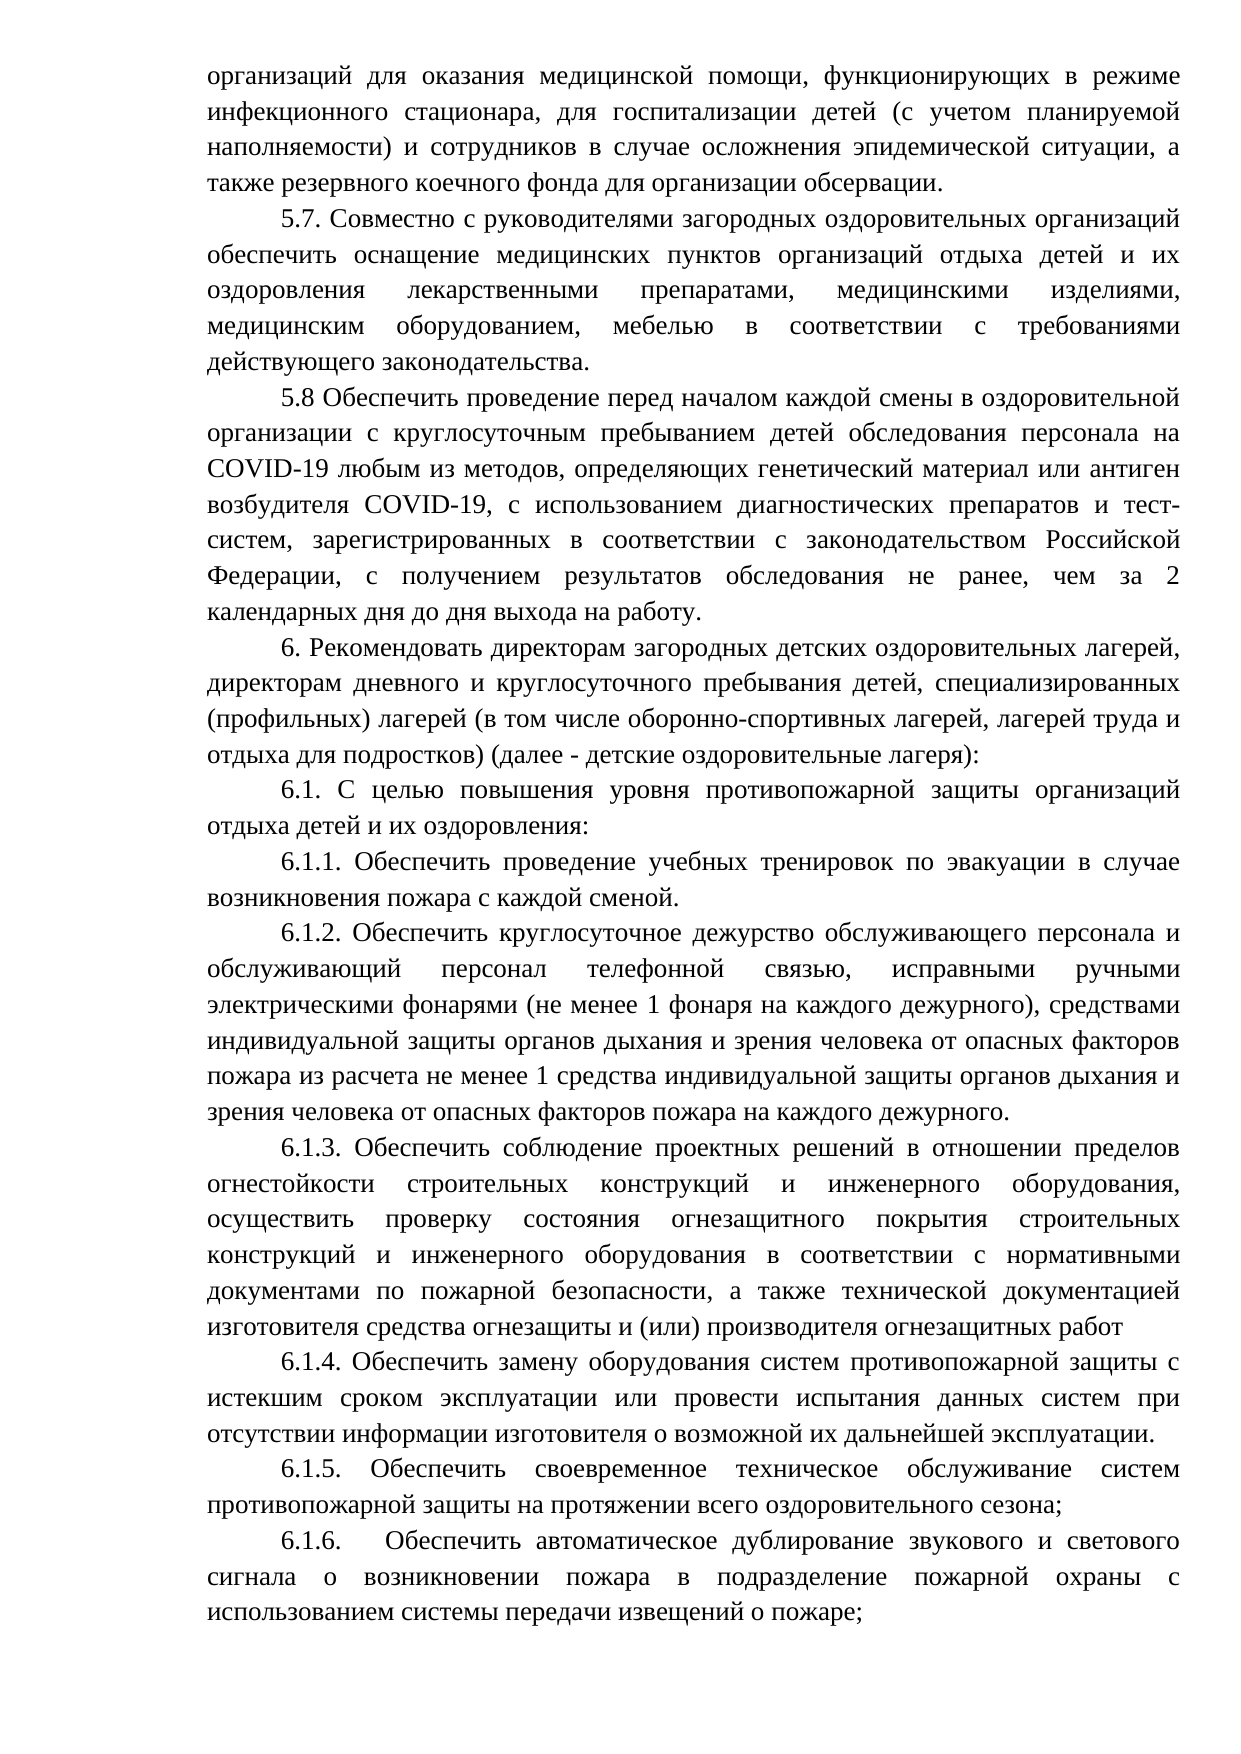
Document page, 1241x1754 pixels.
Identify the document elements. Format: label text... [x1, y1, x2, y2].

text 6.1.2. Обеспечить круглосуточное дежурство обслуживающего персонала и обслуживающий персонал телефонной связью, исправными ручными электрическими фонарями (не менее 1 фонаря на каждого дежурного), средствами индивидуальной защиты органов дыхания и зрения человека от опасных факторов пожара из расчета не менее 1 средства индивидуальной защиты органов дыхания и зрения человека от опасных факторов пожара на каждого дежурного. [207, 917, 1181, 1126]
text 6.1.6. Обеспечить автоматическое дублирование звукового и светового сигнала о возникновении пожара в подразделение пожарной охраны с использованием системы передачи извещений о пожаре; [207, 1524, 1181, 1627]
text 6.1.1. Обеспечить проведение учебных тренировок по эвакуации в случае возникновения пожара с каждой сменой. [207, 845, 1181, 912]
text 6.1.4. Обеспечить замену оборудования систем противопожарной защиты с истекшим сроком эксплуатации или провести испытания данных систем при отсутствии информации изготовителя о возможной их дальнейшей эксплуатации. [207, 1345, 1181, 1448]
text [207, 59, 1181, 197]
text 6. Рекомендовать директорам загородных детских оздоровительных лагерей, директорам дневного и круглосуточного пребывания детей, специализированных (профильных) лагерей (в том числе оборонно-спортивных лагерей, лагерей труда и отдыха для подростков) (далее - детские оздоровительные лагеря): [207, 631, 1181, 769]
text 6.1.3. Обеспечить соблюдение проектных решений в отношении пределов огнестойкости строительных конструкций и инженерного оборудования, осуществить проверку состояния огнезащитного покрытия строительных конструкций и инженерного оборудования в соответствии с нормативными документами по пожарной безопасности, а также технической документацией изготовителя средства огнезащиты и (или) производителя огнезащитных работ [207, 1131, 1181, 1341]
text 5.8 Обеспечить проведение перед началом каждой смены в оздоровительной организации с круглосуточным пребыванием детей обследования персонала на COVID-19 любым из методов, определяющих генетический материал или антиген возбудителя COVID-19, с использованием диагностических препаратов и тест-систем, зарегистрированных в соответствии с законодательством Российской Федерации, с получением результатов обследования не ранее, чем за 2 календарных дня до дня выхода на работу. [207, 381, 1181, 626]
text 6.1.5. Обеспечить своевременное техническое обслуживание систем противопожарной защиты на протяжении всего оздоровительного сезона; [207, 1452, 1181, 1519]
text 5.7. Совместно с руководителями загородных оздоровительных организаций обеспечить оснащение медицинских пунктов организаций отдыха детей и их оздоровления лекарственными препаратами, медицинскими изделиями, медицинским оборудованием, мебелью в соответствии с требованиями действующего законодательства. [207, 202, 1181, 376]
text 6.1. С целью повышения уровня противопожарной защиты организаций отдыха детей и их оздоровления: [207, 774, 1181, 841]
